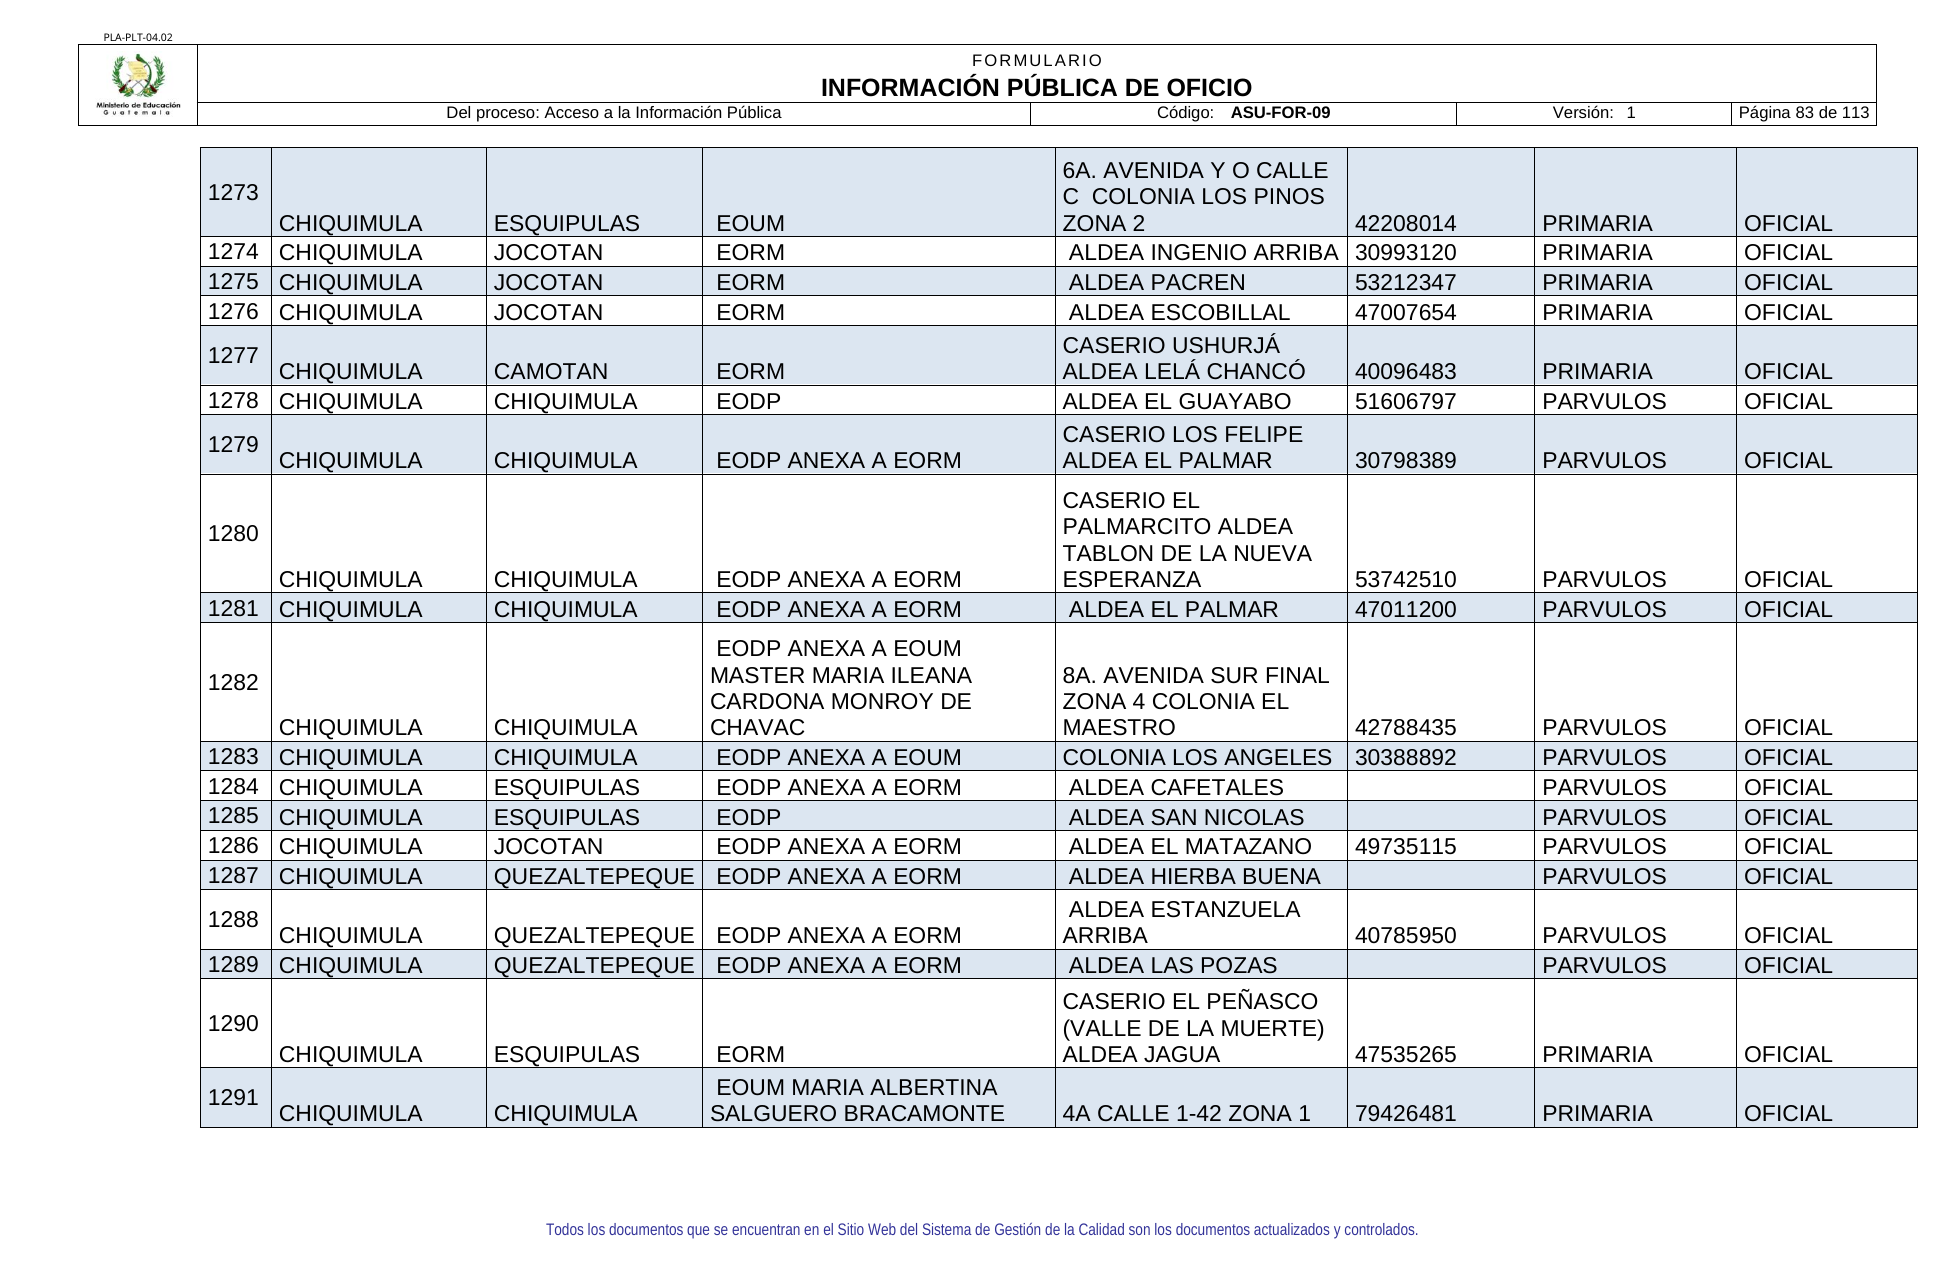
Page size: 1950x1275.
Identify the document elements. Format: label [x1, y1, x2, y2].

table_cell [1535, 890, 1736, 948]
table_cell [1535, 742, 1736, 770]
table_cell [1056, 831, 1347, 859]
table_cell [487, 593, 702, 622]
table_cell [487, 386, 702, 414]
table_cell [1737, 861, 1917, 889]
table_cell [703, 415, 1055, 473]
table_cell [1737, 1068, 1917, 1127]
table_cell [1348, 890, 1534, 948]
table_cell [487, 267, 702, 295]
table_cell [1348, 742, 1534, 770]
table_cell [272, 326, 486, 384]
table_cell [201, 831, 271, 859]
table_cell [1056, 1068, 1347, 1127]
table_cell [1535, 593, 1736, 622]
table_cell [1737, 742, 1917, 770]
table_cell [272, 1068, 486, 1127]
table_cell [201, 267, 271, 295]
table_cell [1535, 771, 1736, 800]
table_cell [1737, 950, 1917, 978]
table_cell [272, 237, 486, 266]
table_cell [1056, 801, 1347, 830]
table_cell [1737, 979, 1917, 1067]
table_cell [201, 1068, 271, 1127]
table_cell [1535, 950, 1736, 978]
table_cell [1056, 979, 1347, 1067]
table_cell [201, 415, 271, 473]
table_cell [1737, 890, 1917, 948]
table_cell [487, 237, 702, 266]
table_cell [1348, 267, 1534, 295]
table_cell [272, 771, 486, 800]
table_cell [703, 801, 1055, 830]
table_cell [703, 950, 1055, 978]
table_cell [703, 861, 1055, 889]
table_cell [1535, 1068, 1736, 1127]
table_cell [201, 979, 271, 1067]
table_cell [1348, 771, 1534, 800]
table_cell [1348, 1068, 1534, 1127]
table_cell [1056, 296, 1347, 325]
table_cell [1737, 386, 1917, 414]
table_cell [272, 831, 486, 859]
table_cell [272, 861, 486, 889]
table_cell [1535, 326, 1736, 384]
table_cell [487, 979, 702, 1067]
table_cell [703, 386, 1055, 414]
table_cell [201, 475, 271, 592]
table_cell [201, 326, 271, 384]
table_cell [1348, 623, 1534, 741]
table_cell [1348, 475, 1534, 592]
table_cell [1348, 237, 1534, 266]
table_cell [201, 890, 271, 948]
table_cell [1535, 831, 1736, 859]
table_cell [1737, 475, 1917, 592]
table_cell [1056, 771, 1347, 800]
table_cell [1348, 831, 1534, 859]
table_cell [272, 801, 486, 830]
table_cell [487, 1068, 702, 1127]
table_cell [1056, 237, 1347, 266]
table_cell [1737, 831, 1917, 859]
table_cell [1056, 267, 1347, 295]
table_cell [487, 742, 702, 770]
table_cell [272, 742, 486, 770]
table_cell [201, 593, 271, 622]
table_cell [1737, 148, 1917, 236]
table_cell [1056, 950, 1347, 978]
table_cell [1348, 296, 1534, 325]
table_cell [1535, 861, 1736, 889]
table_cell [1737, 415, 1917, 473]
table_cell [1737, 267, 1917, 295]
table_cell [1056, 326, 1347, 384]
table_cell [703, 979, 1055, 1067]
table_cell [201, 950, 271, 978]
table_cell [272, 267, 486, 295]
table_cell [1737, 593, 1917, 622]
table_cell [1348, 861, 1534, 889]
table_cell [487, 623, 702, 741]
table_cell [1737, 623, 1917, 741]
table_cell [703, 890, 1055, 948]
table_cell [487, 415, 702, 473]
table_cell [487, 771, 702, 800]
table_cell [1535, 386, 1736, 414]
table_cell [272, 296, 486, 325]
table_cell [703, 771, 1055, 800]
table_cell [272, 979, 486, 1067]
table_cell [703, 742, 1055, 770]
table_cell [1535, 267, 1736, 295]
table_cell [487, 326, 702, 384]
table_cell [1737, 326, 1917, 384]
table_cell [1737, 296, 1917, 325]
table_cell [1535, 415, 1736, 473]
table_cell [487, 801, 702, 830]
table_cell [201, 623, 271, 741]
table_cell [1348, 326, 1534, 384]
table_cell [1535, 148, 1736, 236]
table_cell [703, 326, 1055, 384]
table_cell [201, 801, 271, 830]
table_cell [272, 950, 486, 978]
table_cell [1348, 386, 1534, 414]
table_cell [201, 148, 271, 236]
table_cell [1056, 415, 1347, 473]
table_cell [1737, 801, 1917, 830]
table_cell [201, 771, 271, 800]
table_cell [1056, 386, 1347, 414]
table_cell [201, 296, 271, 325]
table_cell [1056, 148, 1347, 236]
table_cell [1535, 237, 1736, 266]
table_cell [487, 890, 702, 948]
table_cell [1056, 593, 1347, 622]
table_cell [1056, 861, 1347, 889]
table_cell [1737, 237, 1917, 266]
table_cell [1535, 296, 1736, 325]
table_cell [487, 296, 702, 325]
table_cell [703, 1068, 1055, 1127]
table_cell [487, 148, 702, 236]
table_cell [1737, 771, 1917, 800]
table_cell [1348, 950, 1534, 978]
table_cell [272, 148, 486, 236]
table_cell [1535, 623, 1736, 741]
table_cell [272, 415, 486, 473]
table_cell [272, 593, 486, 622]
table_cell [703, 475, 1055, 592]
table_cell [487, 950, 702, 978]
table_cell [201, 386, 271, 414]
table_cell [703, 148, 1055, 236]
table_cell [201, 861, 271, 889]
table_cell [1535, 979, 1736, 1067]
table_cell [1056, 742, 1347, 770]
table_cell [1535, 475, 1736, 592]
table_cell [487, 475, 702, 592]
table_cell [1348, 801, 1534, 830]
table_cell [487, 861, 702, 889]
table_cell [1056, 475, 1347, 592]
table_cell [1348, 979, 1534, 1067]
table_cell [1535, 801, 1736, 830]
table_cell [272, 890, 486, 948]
picture [95, 51, 181, 117]
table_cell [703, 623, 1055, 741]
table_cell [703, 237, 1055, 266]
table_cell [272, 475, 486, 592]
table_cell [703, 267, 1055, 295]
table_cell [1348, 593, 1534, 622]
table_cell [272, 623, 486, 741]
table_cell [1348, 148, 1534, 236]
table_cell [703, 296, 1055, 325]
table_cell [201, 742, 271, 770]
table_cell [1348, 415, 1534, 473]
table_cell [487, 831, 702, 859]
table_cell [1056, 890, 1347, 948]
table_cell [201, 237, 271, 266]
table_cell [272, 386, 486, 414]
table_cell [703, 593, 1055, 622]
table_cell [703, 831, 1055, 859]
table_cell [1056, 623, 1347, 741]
